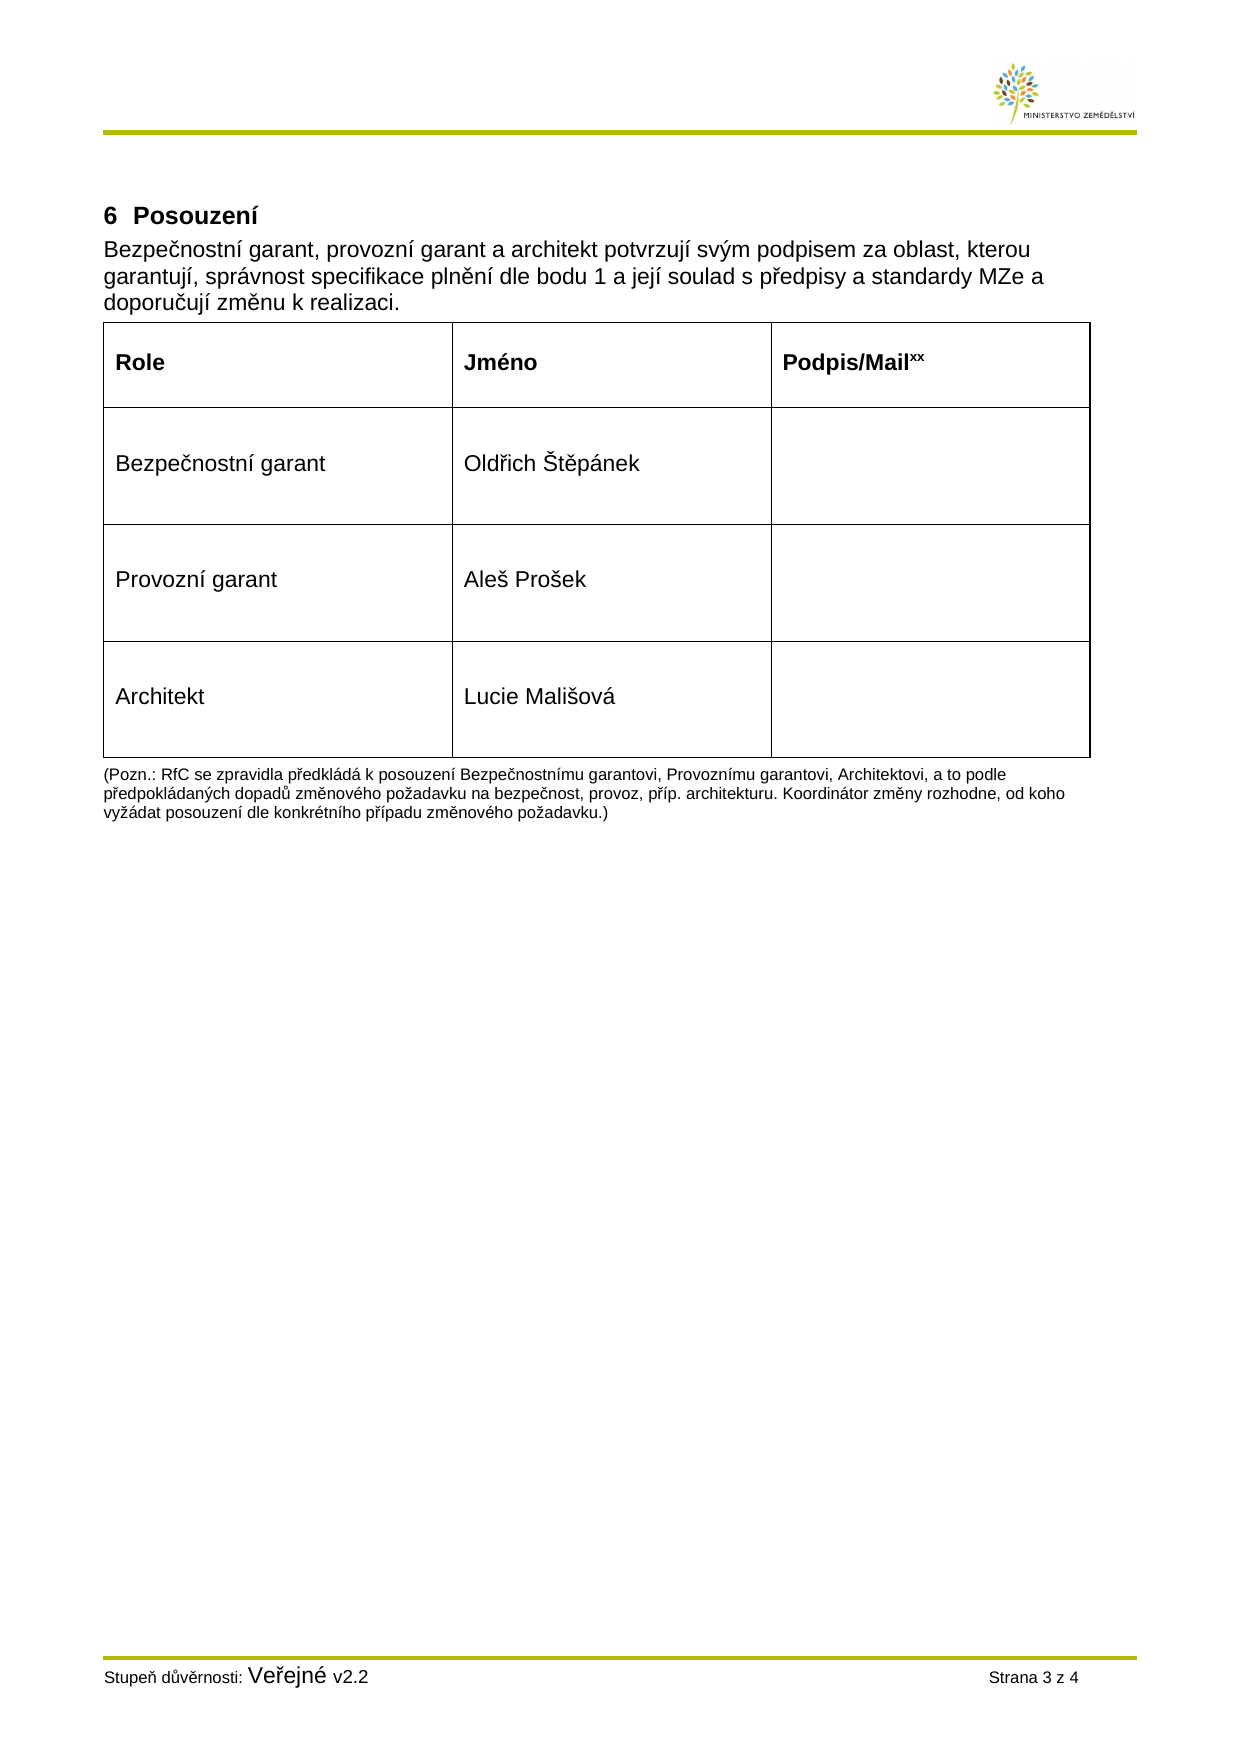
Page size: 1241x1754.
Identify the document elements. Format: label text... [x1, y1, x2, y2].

table_cell Lucie Mališová [453, 642, 771, 757]
text Bezpečnostní garant, provozní garant a architekt potvrzují svým podpisem za oblast, kterou garantují, správnost specifikace plnění dle bodu 1 a její soulad s předpisy a standardy MZe a doporučují změnu k realizaci. [103, 236, 1092, 315]
table_cell Provozní garant [104, 525, 452, 641]
table_cell Architekt [104, 642, 452, 757]
table_cell [772, 642, 1089, 757]
subtitle Posouzení [103, 201, 1092, 230]
table_cell Bezpečnostní garant [104, 408, 452, 524]
table_cell [772, 408, 1089, 524]
picture [991, 59, 1137, 128]
table_header Role [104, 323, 452, 407]
table_cell [772, 525, 1089, 641]
text (Pozn.: RfC se zpravidla předkládá k posouzení Bezpečnostnímu garantovi, Provoznímu garantovi, Architektovi, a to podle předpokládaných dopadů změnového požadavku na bezpečnost, provoz, příp. architekturu. Koordinátor změny rozhodne, od koho vyžádat posouzení dle konkrétního případu změnového požadavku.) [103, 764, 1092, 822]
table_header Jméno [453, 323, 771, 407]
table_header Podpis/Mail [772, 323, 1089, 407]
table_cell Aleš Prošek [453, 525, 771, 641]
table_cell Oldřich Štěpánek [453, 408, 771, 524]
